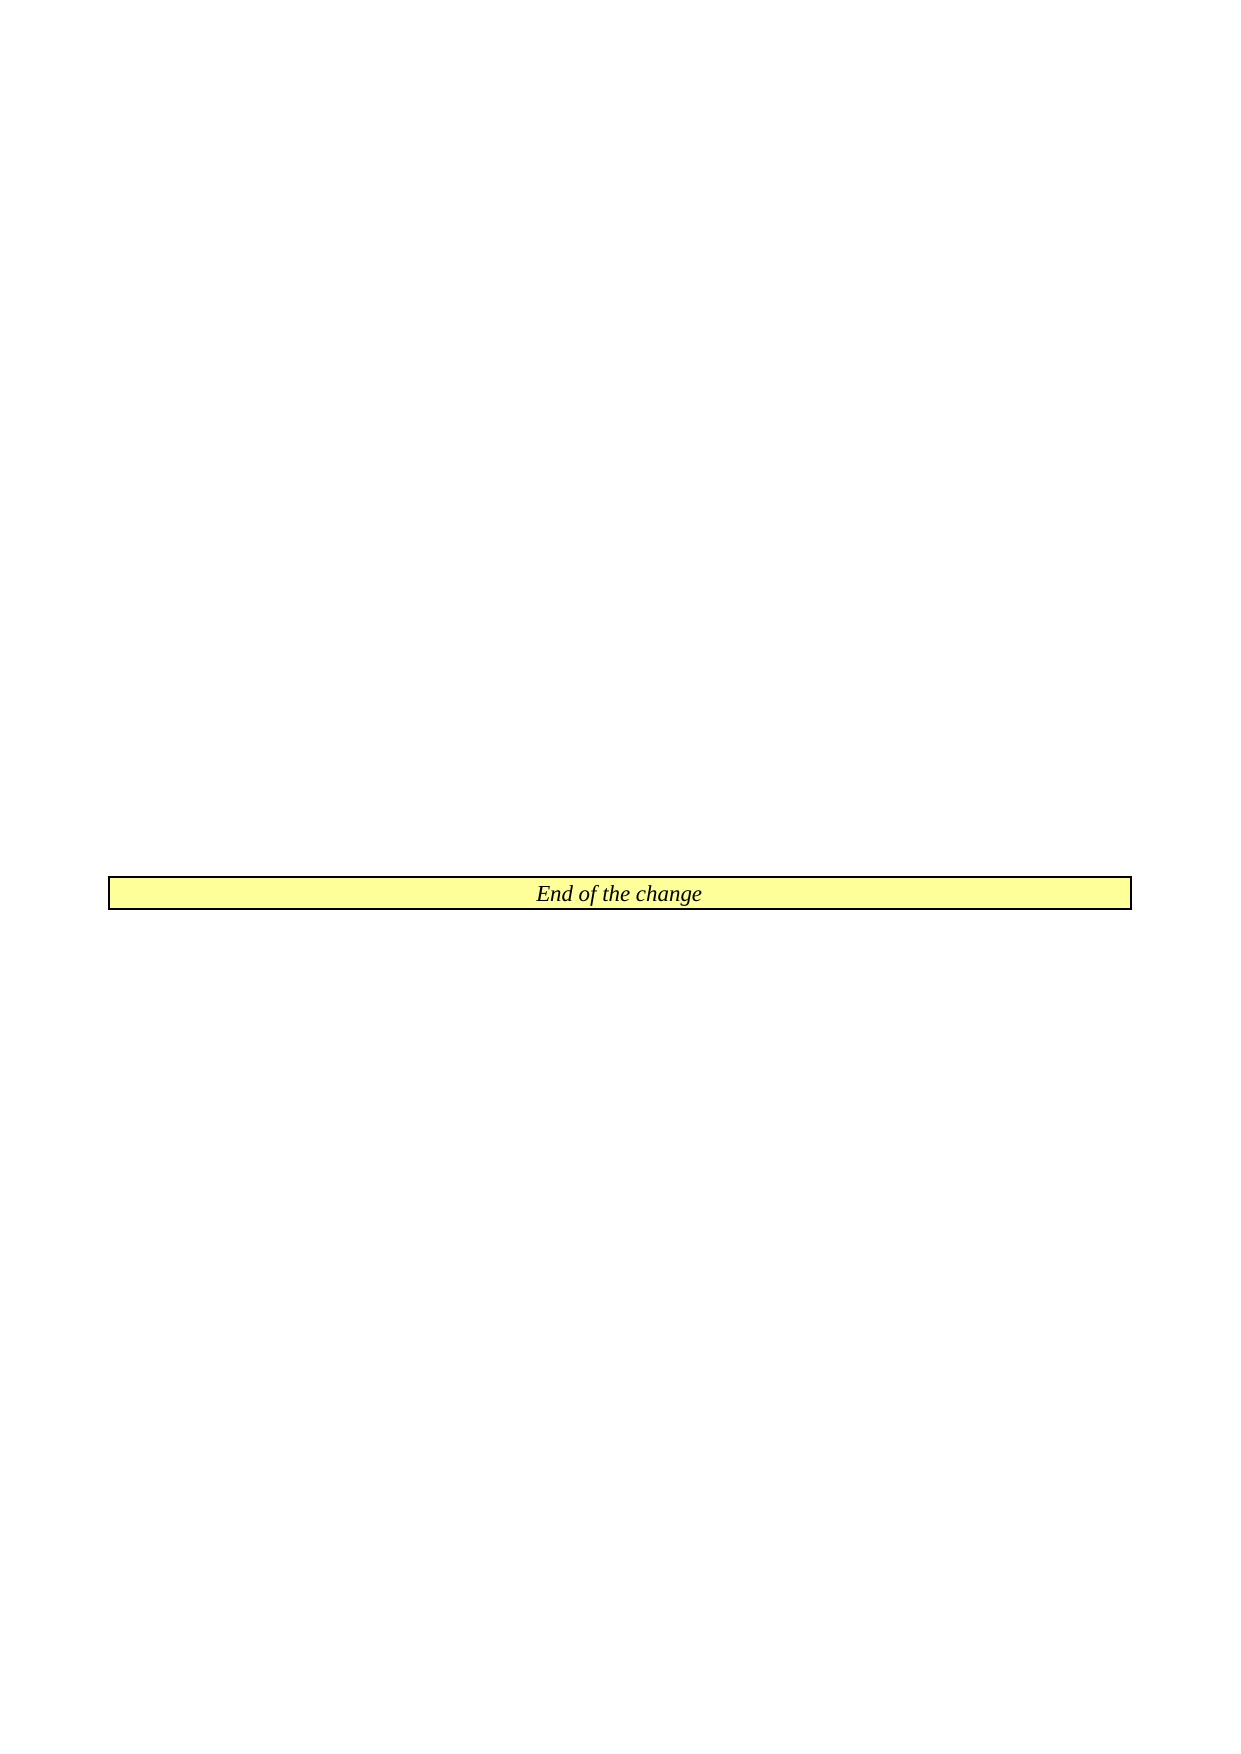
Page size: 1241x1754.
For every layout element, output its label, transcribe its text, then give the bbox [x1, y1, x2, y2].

text End of the change [110, 878, 1130, 908]
